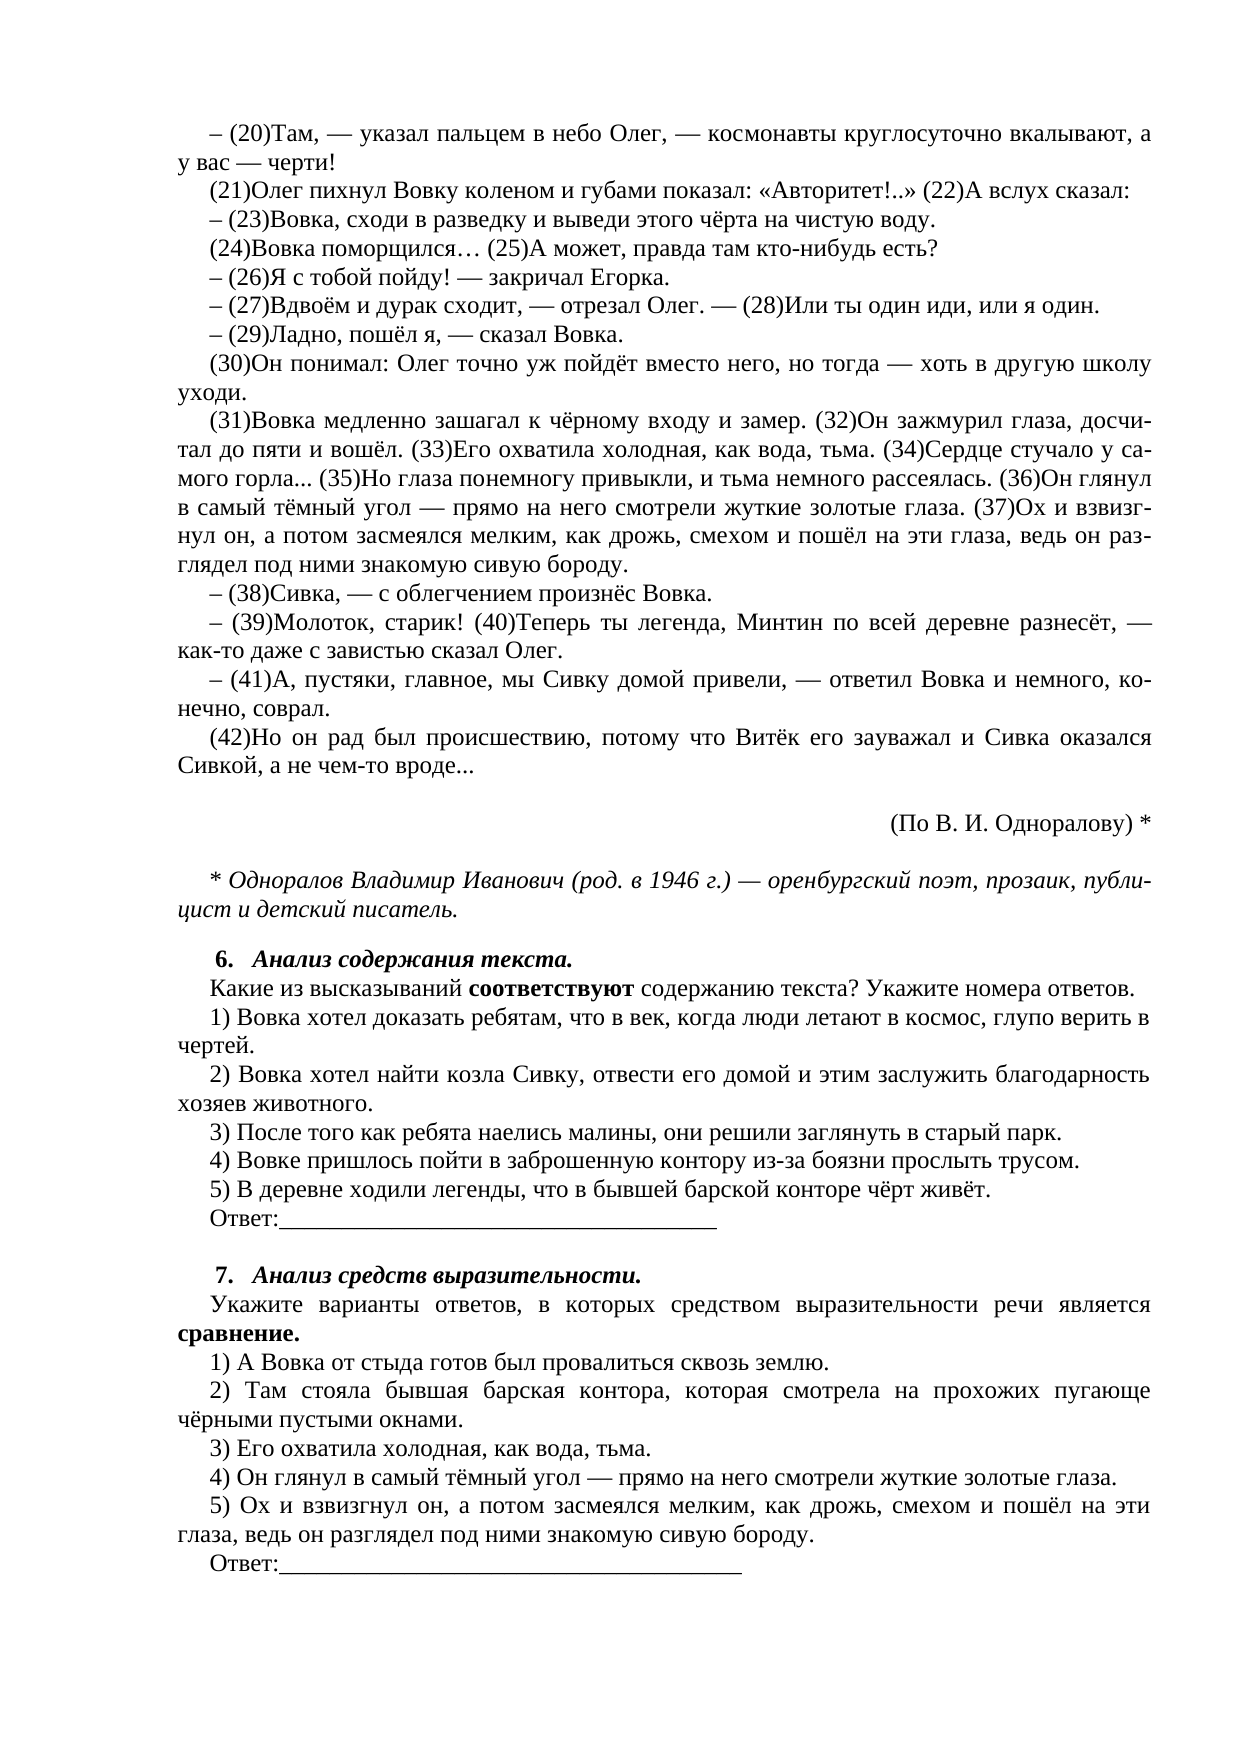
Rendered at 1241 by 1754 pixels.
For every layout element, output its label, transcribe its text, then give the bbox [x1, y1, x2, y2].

text Какие из высказываний соответствуют содержанию текста? Укажите номера ответов. [177, 973, 1152, 1002]
text (По В. И. Одноралову) * [177, 808, 1152, 837]
text 5) В деревне ходили легенды, что в бывшей барской конторе чёрт живёт. [177, 1174, 1152, 1203]
text 4) Он глянул в самый тёмный угол — прямо на него смотрели жуткие золотые глаза. [177, 1462, 1152, 1491]
text – (27)Вдвоём и дурак сходит, — отрезал Олег. — (28)Или ты один иди, или я один. [177, 291, 1152, 319]
text 4) Вовке пришлось пойти в заброшенную контору из-за боязни прослыть трусом. [177, 1146, 1152, 1174]
text Укажите варианты ответов, в которых средством выразительности речи является сравнение. [177, 1289, 1152, 1347]
text Ответ:___________________________________ [177, 1203, 1152, 1232]
text – (41)А, пустяки, главное, мы Сивку домой привели, — ответил Вовка и немного, конечно, соврал. [177, 664, 1152, 722]
text – (20)Там, — указал пальцем в небо Олег, — космонавты круглосуточно вкалывают, а у вас — черти! [177, 118, 1152, 176]
text – (29)Ладно, пошёл я, — сказал Вовка. [177, 319, 1152, 348]
text (21)Олег пихнул Вовку коленом и губами показал: «Авторитет!..» (22)А вслух сказал: [177, 176, 1152, 204]
text 2) Там стояла бывшая барская контора, которая смотрела на прохожих пугающе чёрными пустыми окнами. [177, 1376, 1152, 1433]
text 5) Ох и взвизгнул он, а потом засмеялся мелким, как дрожь, смехом и пошёл на эти глаза, ведь он разглядел под ними знакомую сивую бороду. [177, 1491, 1152, 1548]
list Анализ содержания текста. [215, 944, 1152, 973]
text (31)Вовка медленно зашагал к чёрному входу и замер. (32)Он зажмурил глаза, досчитал до пяти и вошёл. (33)Его охватила холодная, как вода, тьма. (34)Сердце стучало у самого горла... (35)Но глаза понемногу привыкли, и тьма немного рассеялась. (36)Он глянул в самый тёмный угол — прямо на него смотрели жуткие золотые глаза. (37)Ох и взвизгнул он, а потом засмеялся мелким, как дрожь, смехом и пошёл на эти глаза, ведь он разглядел под ними знакомую сивую бороду. [177, 406, 1152, 578]
list Анализ средств выразительности. [215, 1261, 1152, 1289]
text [177, 1548, 1152, 1577]
text 3) После того как ребята наелись малины, они решили заглянуть в старый парк. [177, 1117, 1152, 1146]
text – (23)Вовка, сходи в разведку и выведи этого чёрта на чистую воду. [177, 204, 1152, 233]
text – (26)Я с тобой пойду! — закричал Егорка. [177, 262, 1152, 291]
text * Одноралов Владимир Иванович (род. в 1946 г.) — оренбургский поэт, прозаик, публицист и детский писатель. [177, 866, 1152, 923]
text 1) Вовка хотел доказать ребятам, что в век, когда люди летают в космос, глупо верить в чертей. [177, 1002, 1152, 1059]
text 2) Вовка хотел найти козла Сивку, отвести его домой и этим заслужить благодарность хозяев животного. [177, 1059, 1152, 1117]
text – (38)Сивка, — с облегчением произнёс Вовка. [177, 578, 1152, 607]
text 1) А Вовка от стыда готов был провалиться сквозь землю. [177, 1347, 1152, 1376]
text (42)Но он рад был происшествию, потому что Витёк его зауважал и Сивка оказался Сивкой, а не чем-то вроде... [177, 722, 1152, 779]
text (30)Он понимал: Олег точно уж пойдёт вместо него, но тогда — хоть в другую школу уходи. [177, 348, 1152, 406]
text (24)Вовка поморщился… (25)А может, правда там кто-нибудь есть? [177, 233, 1152, 262]
text 3) Его охватила холодная, как вода, тьма. [177, 1433, 1152, 1462]
text – (39)Молоток, старик! (40)Теперь ты легенда, Минтин по всей деревне разнесёт, — как-то даже с завистью сказал Олег. [177, 607, 1152, 664]
